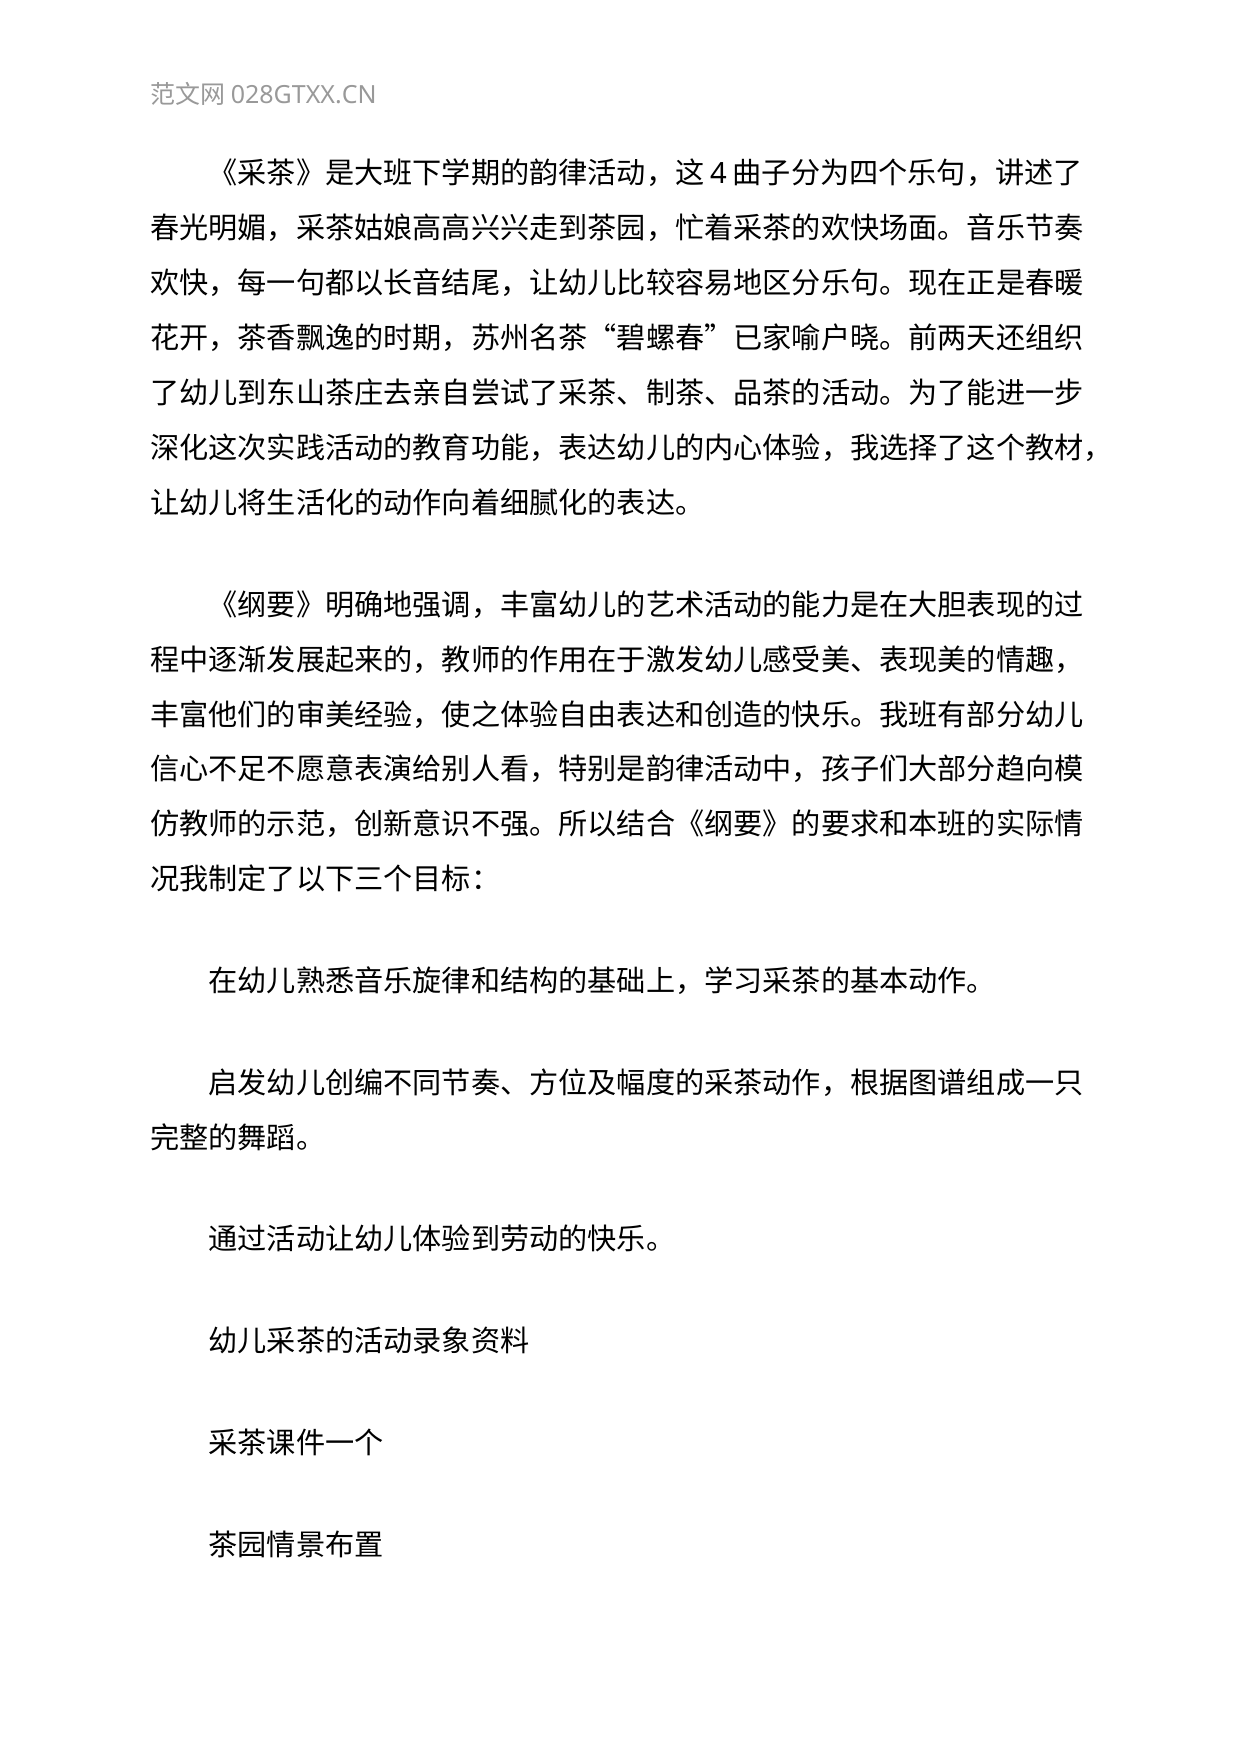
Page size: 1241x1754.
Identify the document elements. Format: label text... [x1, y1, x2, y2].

text 启发幼儿创编不同节奏、方位及幅度的采茶动作，根据图谱组成一只完整的舞蹈。 [150, 1059, 1090, 1156]
text 通过活动让幼儿体验到劳动的快乐。 [150, 1216, 1090, 1258]
text 采茶课件一个 [150, 1419, 1090, 1462]
text 《纲要》明确地强调，丰富幼儿的艺术活动的能力是在大胆表现的过程中逐渐发展起来的，教师的作用在于激发幼儿感受美、表现美的情趣，丰富他们的审美经验，使之体验自由表达和创造的快乐。我班有部分幼儿信心不足不愿意表演给别人看，特别是韵律活动中，孩子们大部分趋向模仿教师的示范，创新意识不强。所以结合《纲要》的要求和本班的实际情况我制定了以下三个目标： [150, 581, 1090, 898]
text 茶园情景布置 [150, 1521, 1090, 1563]
text 《采茶》是大班下学期的韵律活动，这4曲子分为四个乐句，讲述了春光明媚，采茶姑娘高高兴兴走到茶园，忙着采茶的欢快场面。音乐节奏欢快，每一句都以长音结尾，让幼儿比较容易地区分乐句。现在正是春暖花开，茶香飘逸的时期，苏州名茶“碧螺春”已家喻户晓。前两天还组织了幼儿到东山茶庄去亲自尝试了采茶、制茶、品茶的活动。为了能进一步深化这次实践活动的教育功能，表达幼儿的内心体验，我选择了这个教材，让幼儿将生活化的动作向着细腻化的表达。 [150, 150, 1090, 522]
text 在幼儿熟悉音乐旋律和结构的基础上，学习采茶的基本动作。 [150, 957, 1090, 1000]
text 幼儿采茶的活动录象资料 [150, 1318, 1090, 1360]
